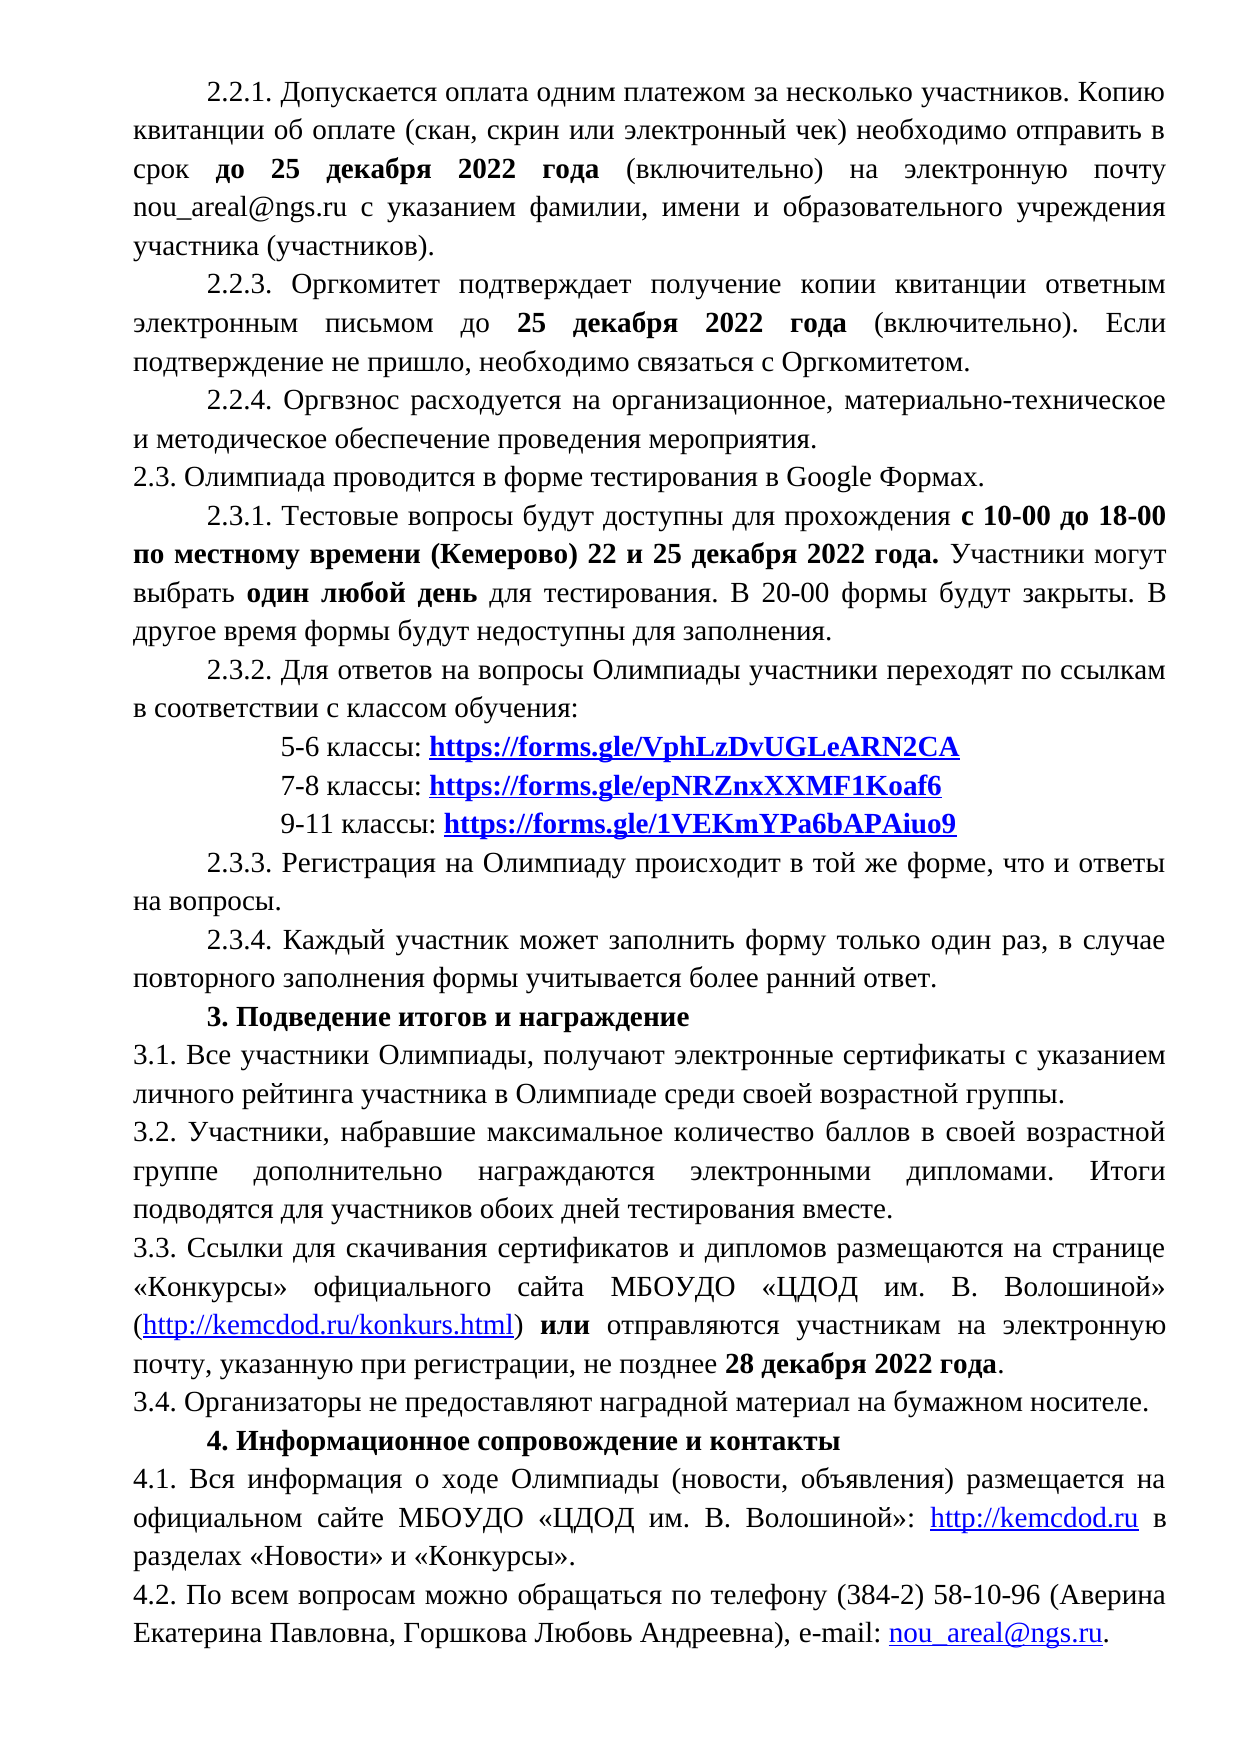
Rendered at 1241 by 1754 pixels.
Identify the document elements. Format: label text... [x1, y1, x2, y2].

text 3.4. Организаторы не предоставляют наградной материал на бумажном носителе. [133, 1384, 1167, 1418]
text 4. Информационное сопровождение и контакты [133, 1423, 1167, 1456]
text 2.3.2. Для ответов на вопросы Олимпиады участники переходят по ссылкам в соответствии с классом обучения: [133, 652, 1167, 724]
text 3. Подведение итогов и награждение [133, 999, 1167, 1032]
text 5-6 классы: https://forms.gle/VphLzDvUGLeARN2CA [207, 729, 1167, 763]
text 4.2. По всем вопросам можно обращаться по телефону (384-2) 58-10-96 (Аверина Екатерина Павловна, Горшкова Любовь Андреевна), e-mail: nou_areal@ngs.ru. [133, 1577, 1167, 1649]
text 3.2. Участники, набравшие максимальное количество баллов в своей возрастной группе дополнительно награждаются электронными дипломами. Итоги подводятся для участников обоих дней тестирования вместе. [133, 1114, 1167, 1225]
text 3.1. Все участники Олимпиады, получают электронные сертификаты с указанием личного рейтинга участника в Олимпиаде среди своей возрастной группы. [133, 1037, 1167, 1109]
text 2.2.4. Оргвзнос расходуется на организационное, материально-техническое и методическое обеспечение проведения мероприятия. [133, 382, 1167, 454]
text 9-11 классы: https://forms.gle/1VEKmYPa6bAPAiuo9 [207, 806, 1167, 840]
text 3.3. Ссылки для скачивания сертификатов и дипломов размещаются на странице «Конкурсы» официального сайта МБОУДО «ЦДОД им. В. Волошиной» (http://kemcdod.ru/konkurs.html) или отправляются участникам на электронную почту, указанную при регистрации, не позднее 28 декабря 2022 года. [133, 1230, 1167, 1379]
text 2.3.1. Тестовые вопросы будут доступны для прохождения с 10-00 до 18-00 по местному времени (Кемерово) 22 и 25 декабря 2022 года. Участники могут выбрать один любой день для тестирования. В 20-00 формы будут закрыты. В другое время формы будут недоступны для заполнения. [133, 498, 1167, 647]
text 2.2.3. Оргкомитет подтверждает получение копии квитанции ответным электронным письмом до 25 декабря 2022 года (включительно). Если подтверждение не пришло, необходимо связаться с Оргкомитетом. [133, 267, 1167, 377]
text 2.3.4. Каждый участник может заполнить форму только один раз, в случае повторного заполнения формы учитывается более ранний ответ. [133, 922, 1167, 994]
text 2.3.3. Регистрация на Олимпиаду происходит в той же форме, что и ответы на вопросы. [133, 845, 1167, 917]
text 4.1. Вся информация о ходе Олимпиады (новости, объявления) размещается на официальном сайте МБОУДО «ЦДОД им. В. Волошиной»: http://kemcdod.ru в разделах «Новости» и «Конкурсы». [133, 1461, 1167, 1572]
text 2.3. Олимпиада проводится в форме тестирования в Google Формах. [133, 459, 1167, 493]
text 2.2.1. Допускается оплата одним платежом за несколько участников. Копию квитанции об оплате (скан, скрин или электронный чек) необходимо отправить в срок до 25 декабря 2022 года (включительно) на электронную почту nou_areal@ngs.ru с указанием фамилии, имени и образовательного учреждения участника (участников). [133, 74, 1167, 262]
text 7-8 классы: https://forms.gle/epNRZnxXXMF1Koaf6 [207, 768, 1167, 801]
